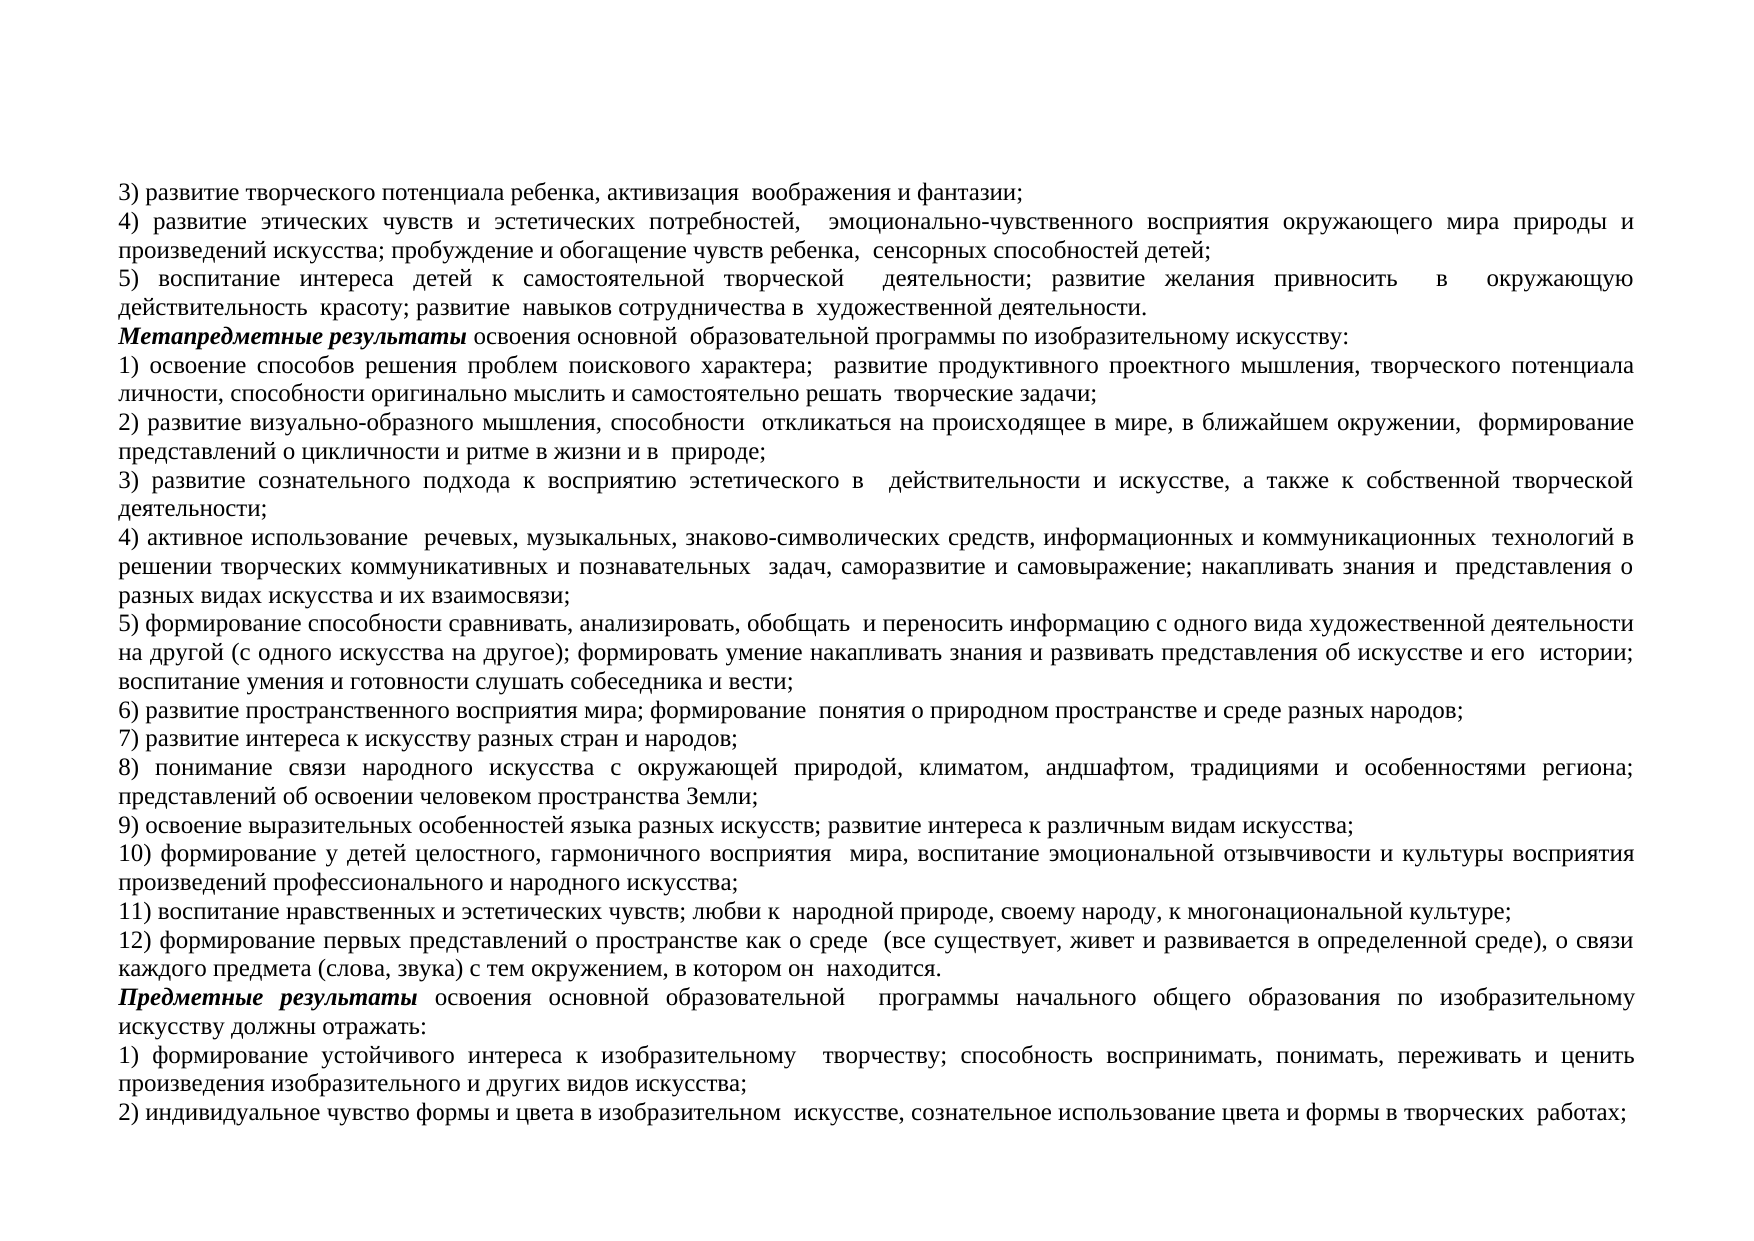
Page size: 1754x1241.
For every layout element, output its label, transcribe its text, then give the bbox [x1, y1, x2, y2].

text 4) развитие этических чувств и эстетических потребностей, эмоционально-чувственного восприятия окружающего мира природы и произведений искусства; пробуждение и обогащение чувств ребенка, сенсорных способностей детей; [118, 206, 1636, 263]
text 2) индивидуальное чувство формы и цвета в изобразительном искусстве, сознательное использование цвета и формы в творческих работах; [118, 1097, 1636, 1126]
text 3) развитие творческого потенциала ребенка, активизация воображения и фантазии; [118, 177, 1636, 206]
text 11) воспитание нравственных и эстетических чувств; любви к народной природе, своему народу, к многонациональной культуре; [118, 896, 1636, 925]
text 1) освоение способов решения проблем поискового характера; развитие продуктивного проектного мышления, творческого потенциала личности, способности оригинально мыслить и самостоятельно решать творческие задачи; [118, 350, 1636, 407]
text 10) формирование у детей целостного, гармоничного восприятия мира, воспитание эмоциональной отзывчивости и культуры восприятия произведений профессионального и народного искусства; [118, 838, 1636, 896]
text 8) понимание связи народного искусства с окружающей природой, климатом, андшафтом, традициями и особенностями региона; представлений об освоении человеком пространства Земли; [118, 752, 1636, 810]
text Предметные результаты освоения основной образовательной программы начального общего образования по изобразительному искусству должны отражать: [118, 982, 1636, 1040]
text 12) формирование первых представлений о пространстве как о среде (все существует, живет и развивается в определенной среде), о связи каждого предмета (слова, звука) с тем окружением, в котором он находится. [118, 925, 1636, 982]
text 7) развитие интереса к искусству разных стран и народов; [118, 723, 1636, 752]
text Метапредметные результаты освоения основной образовательной программы по изобразительному искусству: [118, 321, 1636, 350]
text 6) развитие пространственного восприятия мира; формирование понятия о природном пространстве и среде разных народов; [118, 695, 1636, 723]
text 3) развитие сознательного подхода к восприятию эстетического в действительности и искусстве, а также к собственной творческой деятельности; [118, 465, 1636, 522]
text 5) воспитание интереса детей к самостоятельной творческой деятельности; развитие желания привносить в окружающую действительность красоту; развитие навыков сотрудничества в художественной деятельности. [118, 263, 1636, 321]
text 4) активное использование речевых, музыкальных, знаково-символических средств, информационных и коммуникационных технологий в решении творческих коммуникативных и познавательных задач, саморазвитие и самовыражение; накапливать знания и представления о разных видах искусства и их взаимосвязи; [118, 522, 1636, 608]
text 1) формирование устойчивого интереса к изобразительному творчеству; способность воспринимать, понимать, переживать и ценить произведения изобразительного и других видов искусства; [118, 1040, 1636, 1097]
text 5) формирование способности сравнивать, анализировать, обобщать и переносить информацию с одного вида художественной деятельности на другой (с одного искусства на другое); формировать умение накапливать знания и развивать представления об искусстве и его истории; воспитание умения и готовности слушать собеседника и вести; [118, 608, 1636, 695]
text 9) освоение выразительных особенностей языка разных искусств; развитие интереса к различным видам искусства; [118, 810, 1636, 838]
text 2) развитие визуально-образного мышления, способности откликаться на происходящее в мире, в ближайшем окружении, формирование представлений о цикличности и ритме в жизни и в природе; [118, 407, 1636, 465]
